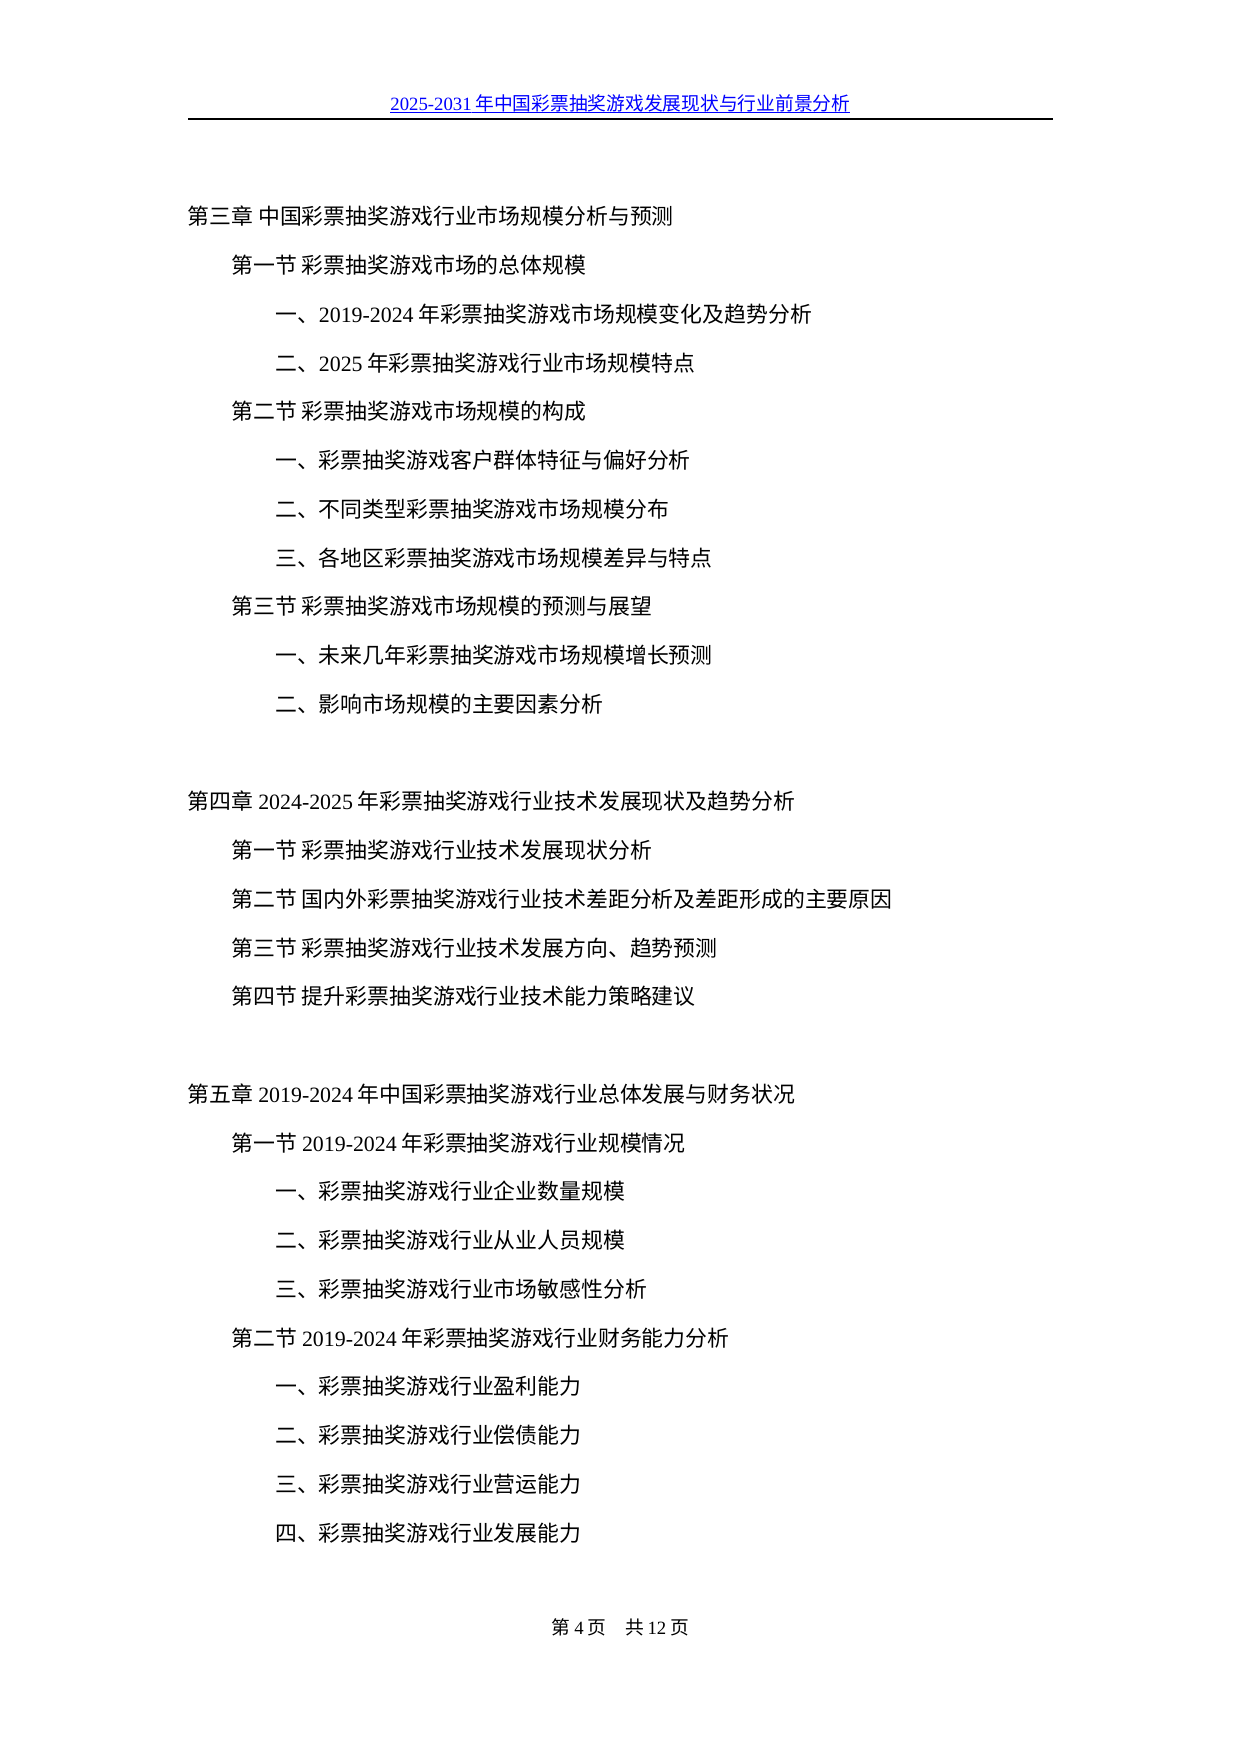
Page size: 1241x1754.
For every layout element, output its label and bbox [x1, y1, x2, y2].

text [187, 150, 1053, 1548]
